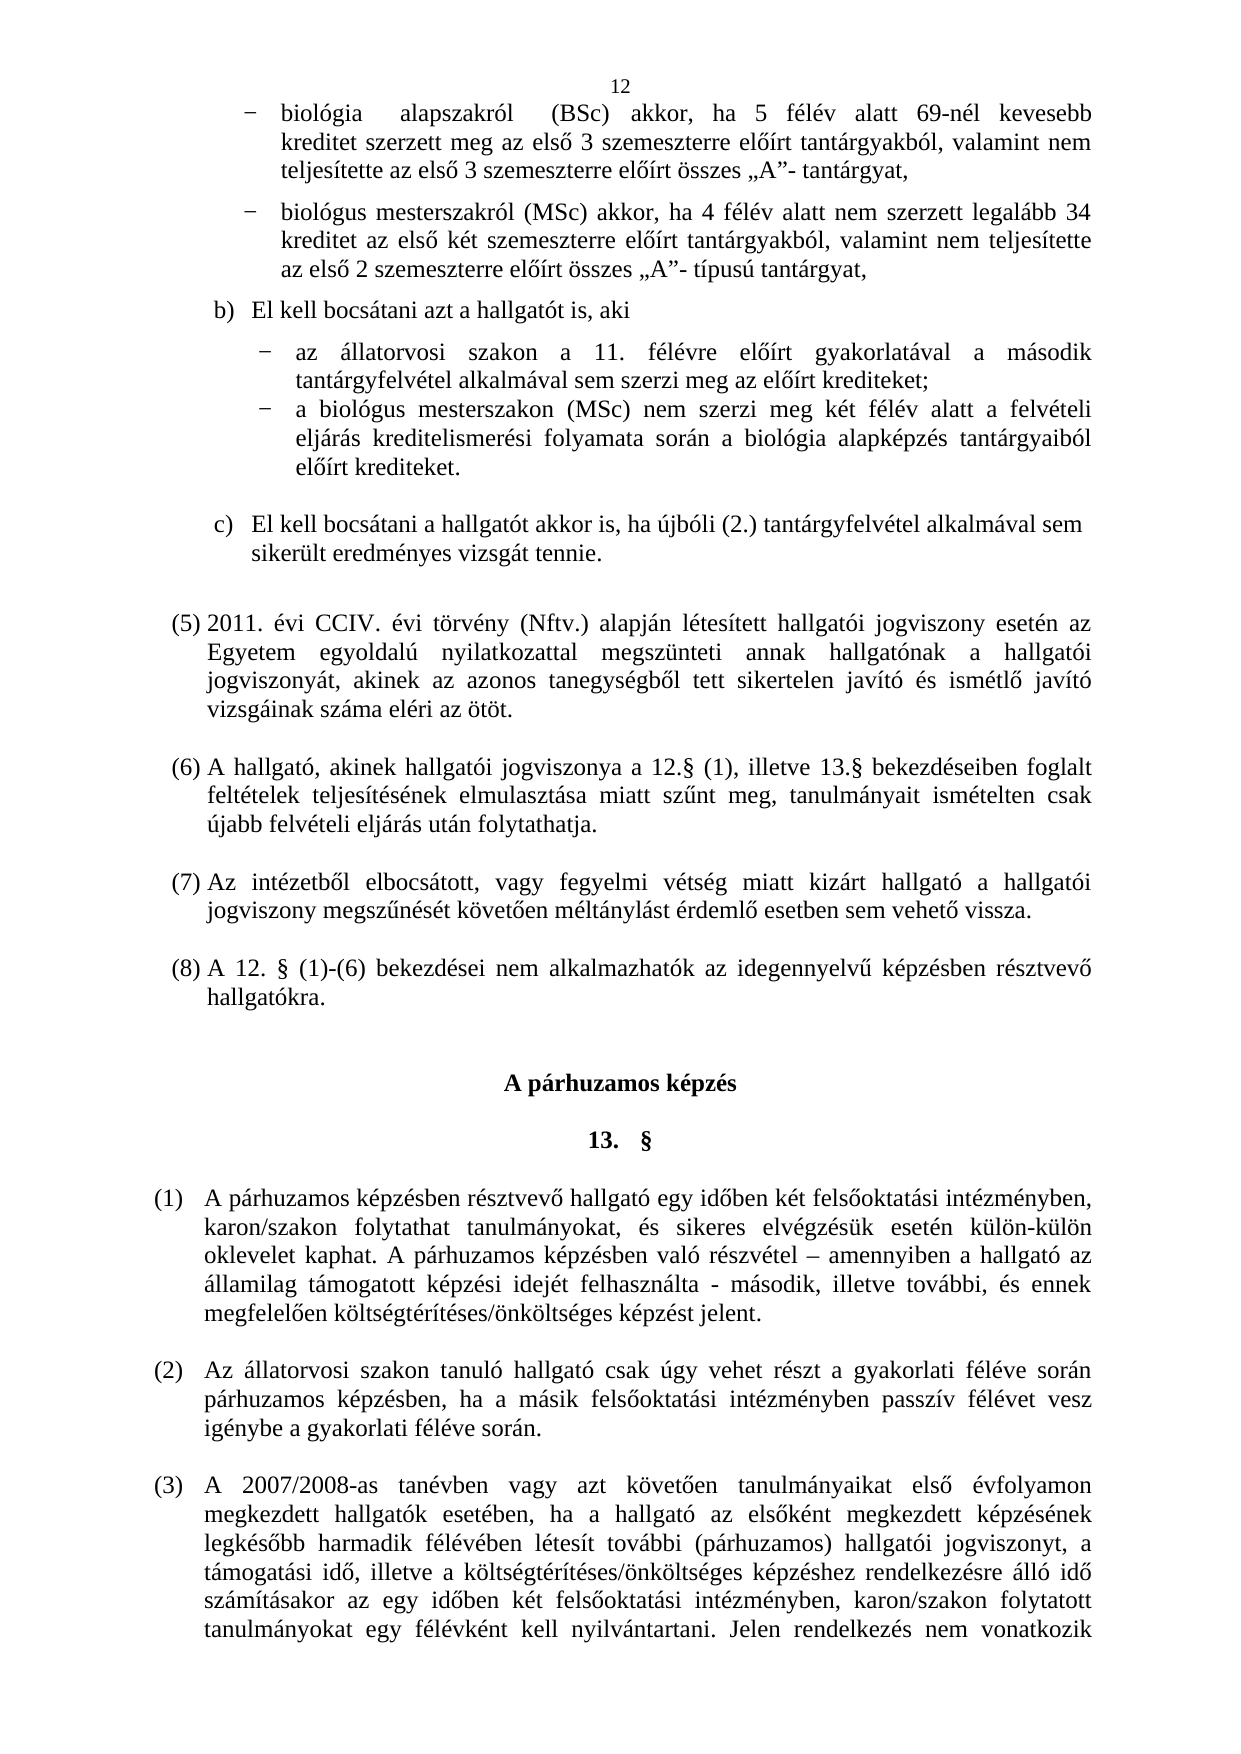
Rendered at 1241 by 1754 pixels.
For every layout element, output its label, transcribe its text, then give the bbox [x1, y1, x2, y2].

list A 12. § (1)-(6) bekezdései nem alkalmazhatók az idegennyelvű képzésben résztvevő hallgatókra. [171, 953, 1092, 1010]
list biológus mesterszakról (MSc) akkor, ha 4 félév alatt nem szerzett legalább 34 kreditet az első két szemeszterre előírt tantárgyakból, valamint nem teljesítette az első 2 szemeszterre előírt összes „A”- típusú tantárgyat, [243, 197, 1092, 283]
list Az intézetből elbocsátott, vagy fegyelmi vétség miatt kizárt hallgató a hallgatói jogviszony megszűnését követően méltánylást érdemlő esetben sem vehető vissza. [171, 867, 1092, 924]
list El kell bocsátani azt a hallgatót is, aki [214, 295, 1092, 324]
list a biológus mesterszakon (MSc) nem szerzi meg két félév alatt a felvételi eljárás kreditelismerési folyamata során a biológia alapképzés tantárgyaiból előírt krediteket. [258, 394, 1092, 480]
list A párhuzamos képzésben résztvevő hallgató egy időben két felsőoktatási intézményben, karon/szakon folytathat tanulmányokat, és sikeres elvégzésük esetén külön-külön oklevelet kaphat. A párhuzamos képzésben való részvétel – amennyiben a hallgató az államilag támogatott képzési idejét felhasználta - második, illetve további, és ennek megfelelően költségtérítéses/önköltséges képzést jelent. [154, 1183, 1092, 1327]
list az állatorvosi szakon a 11. félévre előírt gyakorlatával a második tantárgyfelvétel alkalmával sem szerzi meg az előírt krediteket; [258, 337, 1092, 394]
text A párhuzamos képzés [148, 1068, 1092, 1097]
list § [148, 1125, 1092, 1154]
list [154, 1470, 1092, 1643]
list biológia alapszakról (BSc) akkor, ha 5 félév alatt 69-nél kevesebb kreditet szerzett meg az első 3 szemeszterre előírt tantárgyakból, valamint nem teljesítette az első 3 szemeszterre előírt összes „A”- tantárgyat, [243, 98, 1092, 184]
list Az állatorvosi szakon tanuló hallgató csak úgy vehet részt a gyakorlati féléve során párhuzamos képzésben, ha a másik felsőoktatási intézményben passzív félévet vesz igénybe a gyakorlati féléve során. [154, 1355, 1092, 1442]
list A hallgató, akinek hallgatói jogviszonya a 12.§ (1), illetve 13.§ bekezdéseiben foglalt feltételek teljesítésének elmulasztása miatt szűnt meg, tanulmányait ismételten csak újabb felvételi eljárás után folytathatja. [171, 752, 1092, 838]
list 2011. évi CCIV. évi törvény (Nftv.) alapján létesített hallgatói jogviszony esetén az Egyetem egyoldalú nyilatkozattal megszünteti annak hallgatónak a hallgatói jogviszonyát, akinek az azonos tanegységből tett sikertelen javító és ismétlő javító vizsgáinak száma eléri az ötöt. [171, 608, 1092, 723]
list El kell bocsátani a hallgatót akkor is, ha újbóli (2.) tantárgyfelvétel alkalmával sem sikerült eredményes vizsgát tennie. [214, 509, 1092, 567]
